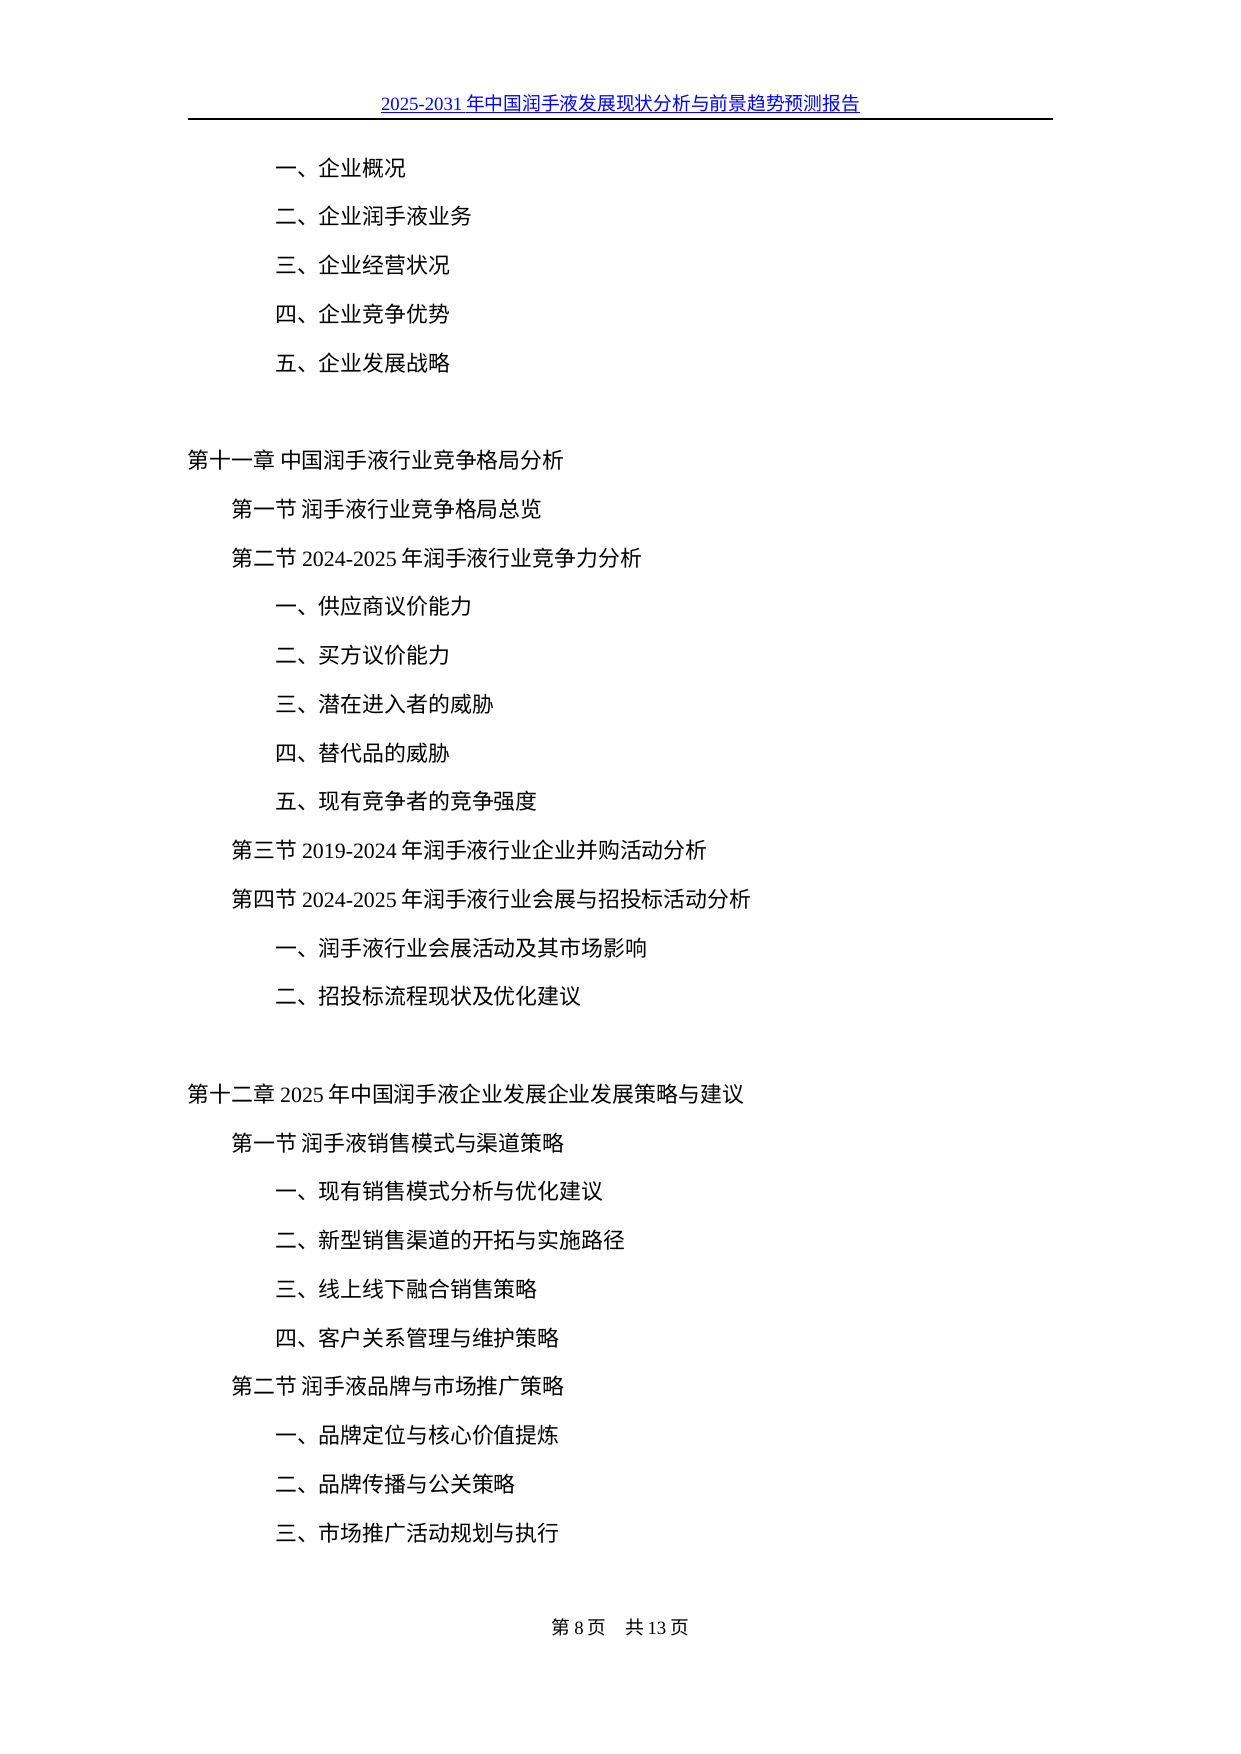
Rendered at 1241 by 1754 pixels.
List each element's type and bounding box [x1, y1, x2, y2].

text [187, 150, 1053, 1548]
